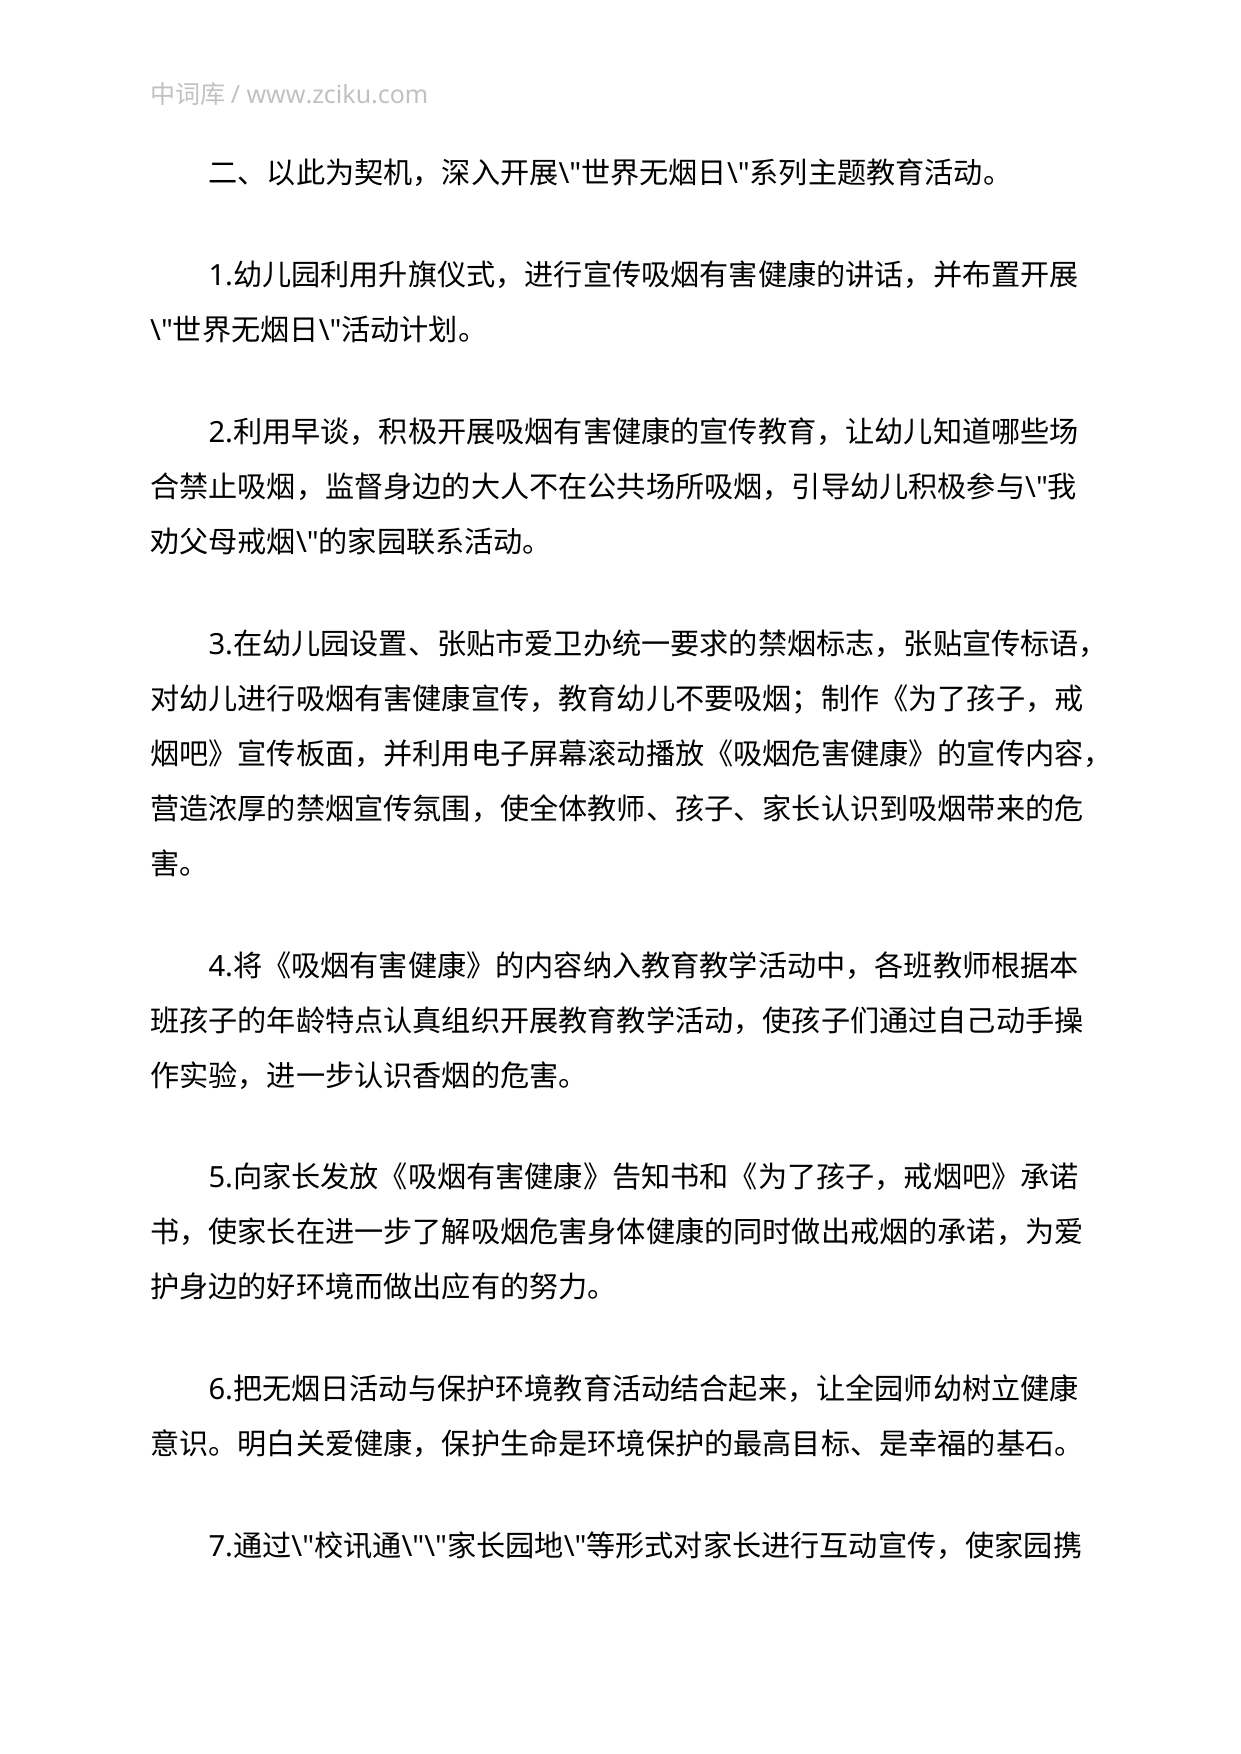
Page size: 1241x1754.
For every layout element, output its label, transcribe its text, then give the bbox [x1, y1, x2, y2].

text 4.将《吸烟有害健康》的内容纳入教育教学活动中，各班教师根据本班孩子的年龄特点认真组织开展教育教学活动，使孩子们通过自己动手操作实验，进一步认识香烟的危害。 [150, 942, 1090, 1094]
text 5.向家长发放《吸烟有害健康》告知书和《为了孩子，戒烟吧》承诺书，使家长在进一步了解吸烟危害身体健康的同时做出戒烟的承诺，为爱护身边的好环境而做出应有的努力。 [150, 1154, 1090, 1306]
text 2.利用早谈，积极开展吸烟有害健康的宣传教育，让幼儿知道哪些场合禁止吸烟，监督身边的大人不在公共场所吸烟，引导幼儿积极参与\"我劝父母戒烟\"的家园联系活动。 [150, 409, 1090, 561]
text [150, 1522, 1090, 1565]
text 1.幼儿园利用升旗仪式，进行宣传吸烟有害健康的讲话，并布置开展\"世界无烟日\"活动计划。 [150, 252, 1090, 349]
text 6.把无烟日活动与保护环境教育活动结合起来，让全园师幼树立健康意识。明白关爱健康，保护生命是环境保护的最高目标、是幸福的基石。 [150, 1366, 1090, 1463]
text 二、以此为契机，深入开展\"世界无烟日\"系列主题教育活动。 [150, 150, 1090, 192]
text 3.在幼儿园设置、张贴市爱卫办统一要求的禁烟标志，张贴宣传标语，对幼儿进行吸烟有害健康宣传，教育幼儿不要吸烟；制作《为了孩子，戒烟吧》宣传板面，并利用电子屏幕滚动播放《吸烟危害健康》的宣传内容，营造浓厚的禁烟宣传氛围，使全体教师、孩子、家长认识到吸烟带来的危害。 [150, 621, 1090, 883]
